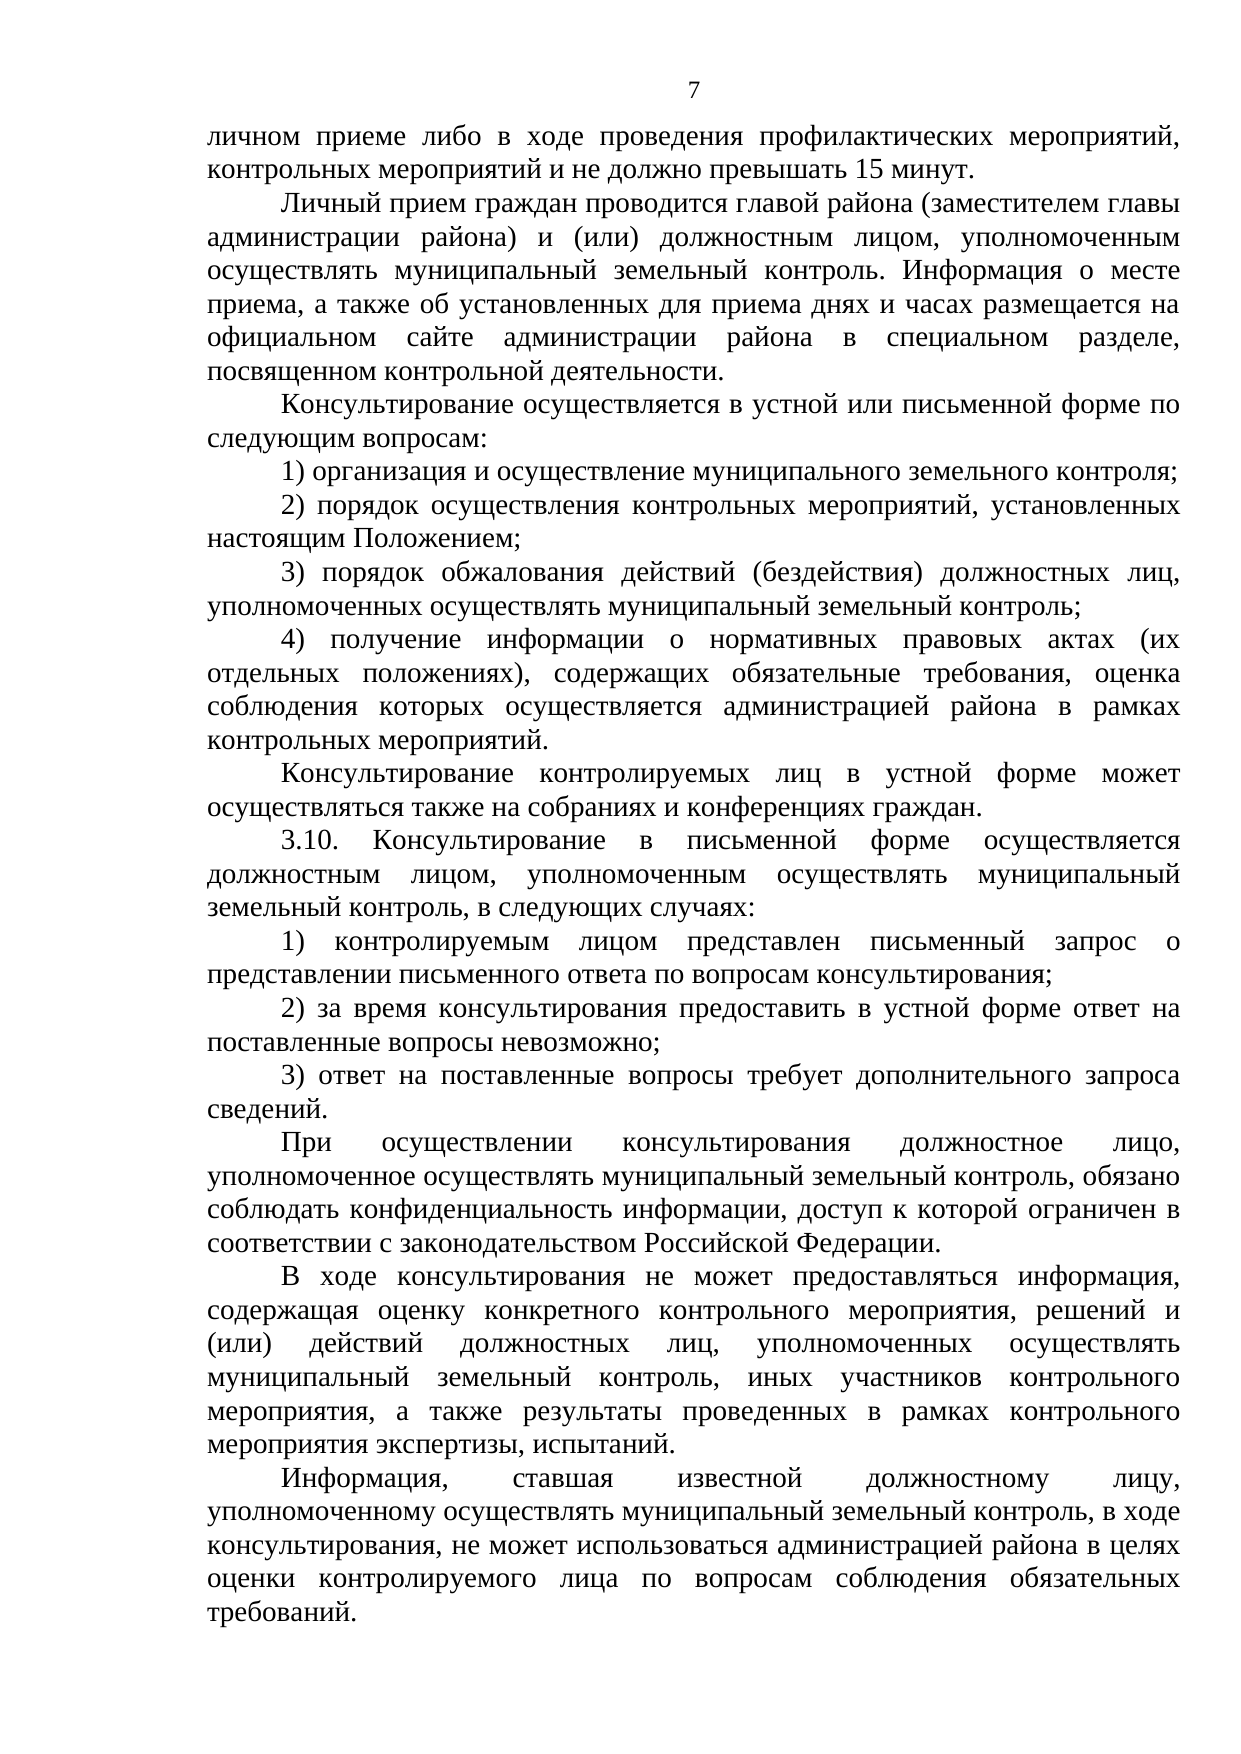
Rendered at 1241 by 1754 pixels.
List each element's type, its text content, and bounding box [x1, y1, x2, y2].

text Консультирование контролируемых лиц в устной форме может осуществляться также на собраниях и конференциях граждан. [207, 755, 1181, 822]
text Информация, ставшая известной должностному лицу, уполномоченному осуществлять муниципальный земельный контроль, в ходе консультирования, не может использоваться администрацией района в целях оценки контролируемого лица по вопросам соблюдения обязательных требований. [207, 1460, 1181, 1627]
text 2) порядок осуществления контрольных мероприятий, установленных настоящим Положением; [207, 487, 1181, 554]
text При осуществлении консультирования должностное лицо, уполномоченное осуществлять муниципальный земельный контроль, обязано соблюдать конфиденциальность информации, доступ к которой ограничен в соответствии с законодательством Российской Федерации. [207, 1124, 1181, 1258]
text 1) контролируемым лицом представлен письменный запрос о представлении письменного ответа по вопросам консультирования; [207, 923, 1181, 990]
text В ходе консультирования не может предоставляться информация, содержащая оценку конкретного контрольного мероприятия, решений и (или) действий должностных лиц, уполномоченных осуществлять муниципальный земельный контроль, иных участников контрольного мероприятия, а также результаты проведенных в рамках контрольного мероприятия экспертизы, испытаний. [207, 1258, 1181, 1460]
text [207, 118, 1181, 185]
text 1) организация и осуществление муниципального земельного контроля; [207, 453, 1181, 487]
text 3) ответ на поставленные вопросы требует дополнительного запроса сведений. [207, 1057, 1181, 1124]
text 3.10. Консультирование в письменной форме осуществляется должностным лицом, уполномоченным осуществлять муниципальный земельный контроль, в следующих случаях: [207, 822, 1181, 923]
text Личный прием граждан проводится главой района (заместителем главы администрации района) и (или) должностным лицом, уполномоченным осуществлять муниципальный земельный контроль. Информация о месте приема, а также об установленных для приема днях и часах размещается на официальном сайте администрации района в специальном разделе, посвященном контрольной деятельности. [207, 185, 1181, 386]
text 2) за время консультирования предоставить в устной форме ответ на поставленные вопросы невозможно; [207, 990, 1181, 1057]
text 4) получение информации о нормативных правовых актах (их отдельных положениях), содержащих обязательные требования, оценка соблюдения которых осуществляется администрацией района в рамках контрольных мероприятий. [207, 621, 1181, 755]
text Консультирование осуществляется в устной или письменной форме по следующим вопросам: [207, 386, 1181, 453]
text 3) порядок обжалования действий (бездействия) должностных лиц, уполномоченных осуществлять муниципальный земельный контроль; [207, 554, 1181, 621]
